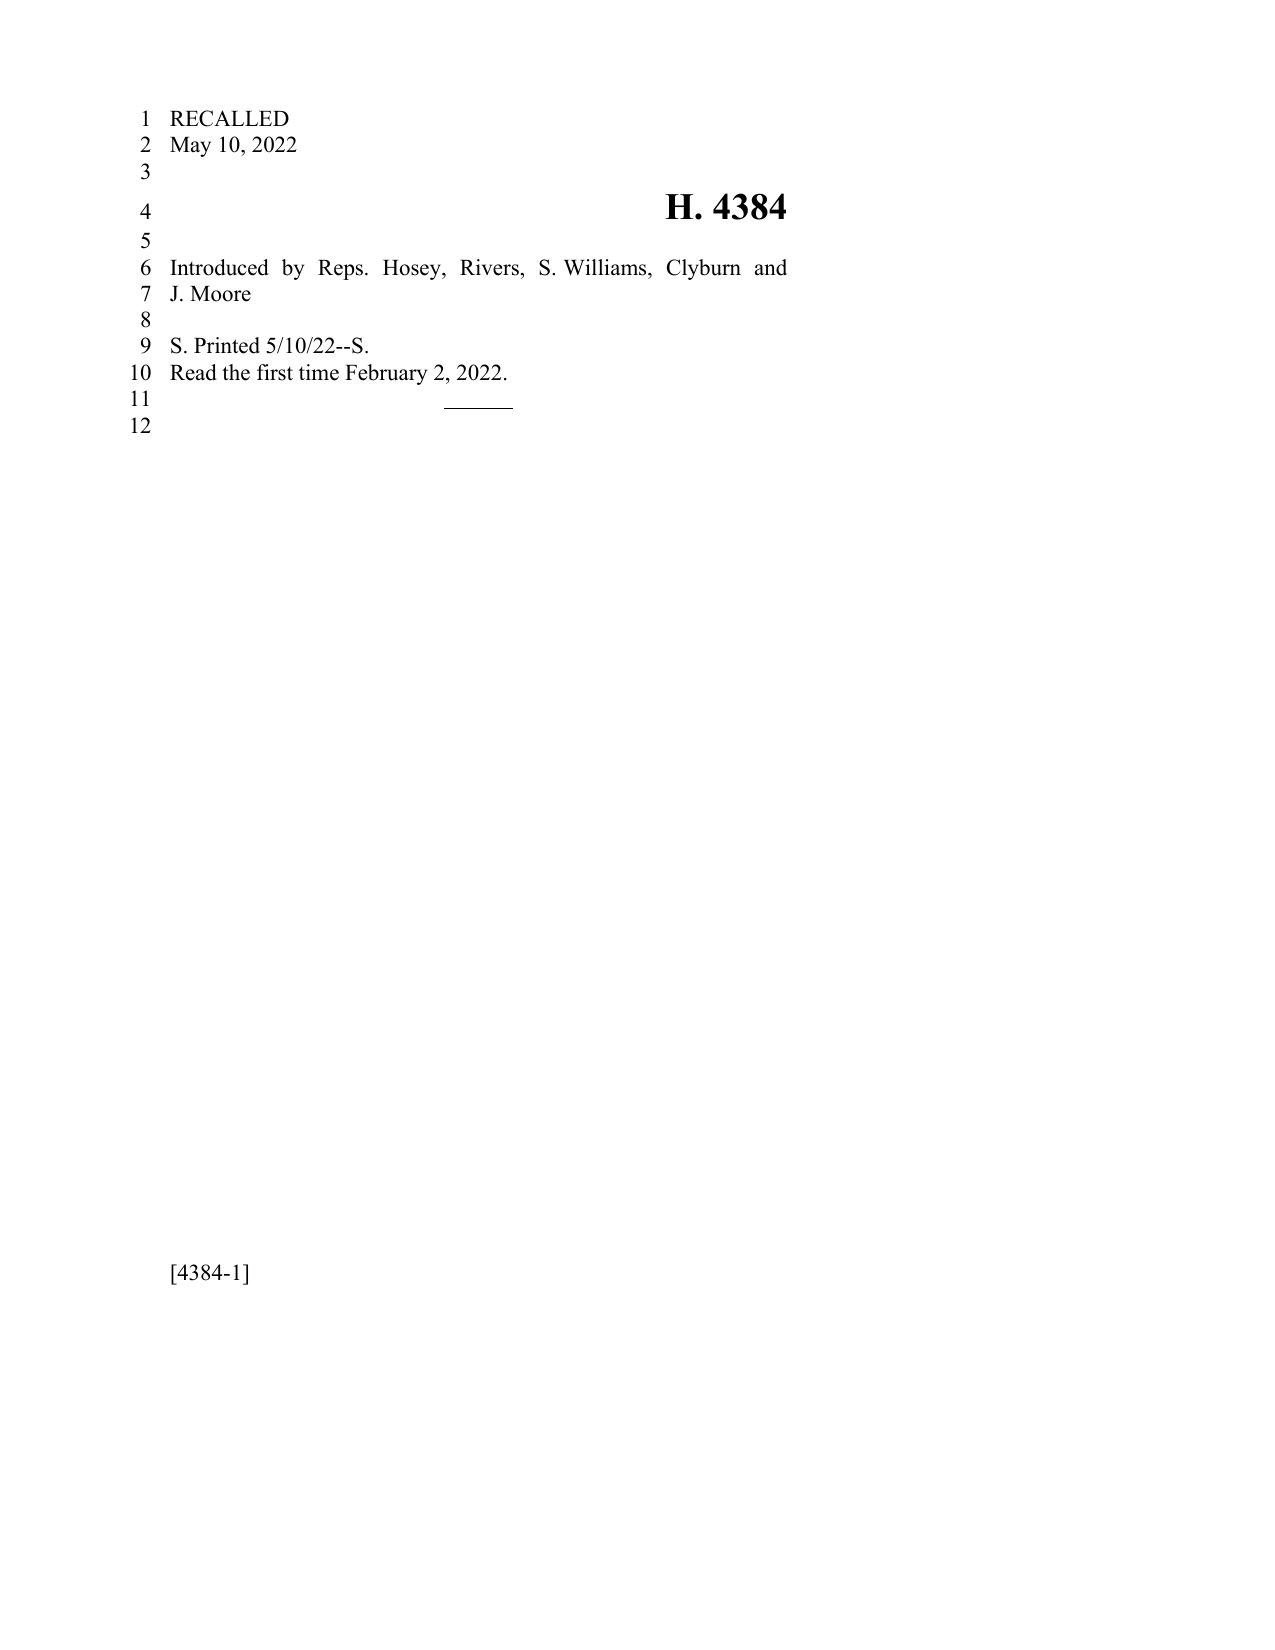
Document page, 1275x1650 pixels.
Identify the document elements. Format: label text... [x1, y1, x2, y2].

text H. 4384 [169, 184, 787, 227]
text RECALLED [169, 105, 787, 131]
text S. Printed 5/10/22--S. [169, 333, 787, 359]
text May 10, 2022 [169, 131, 787, 158]
text Read the first time February 2, 2022. [169, 359, 787, 385]
text Introduced by Reps. Hosey, Rivers, S. Williams, Clyburn and J. Moore [169, 253, 787, 306]
